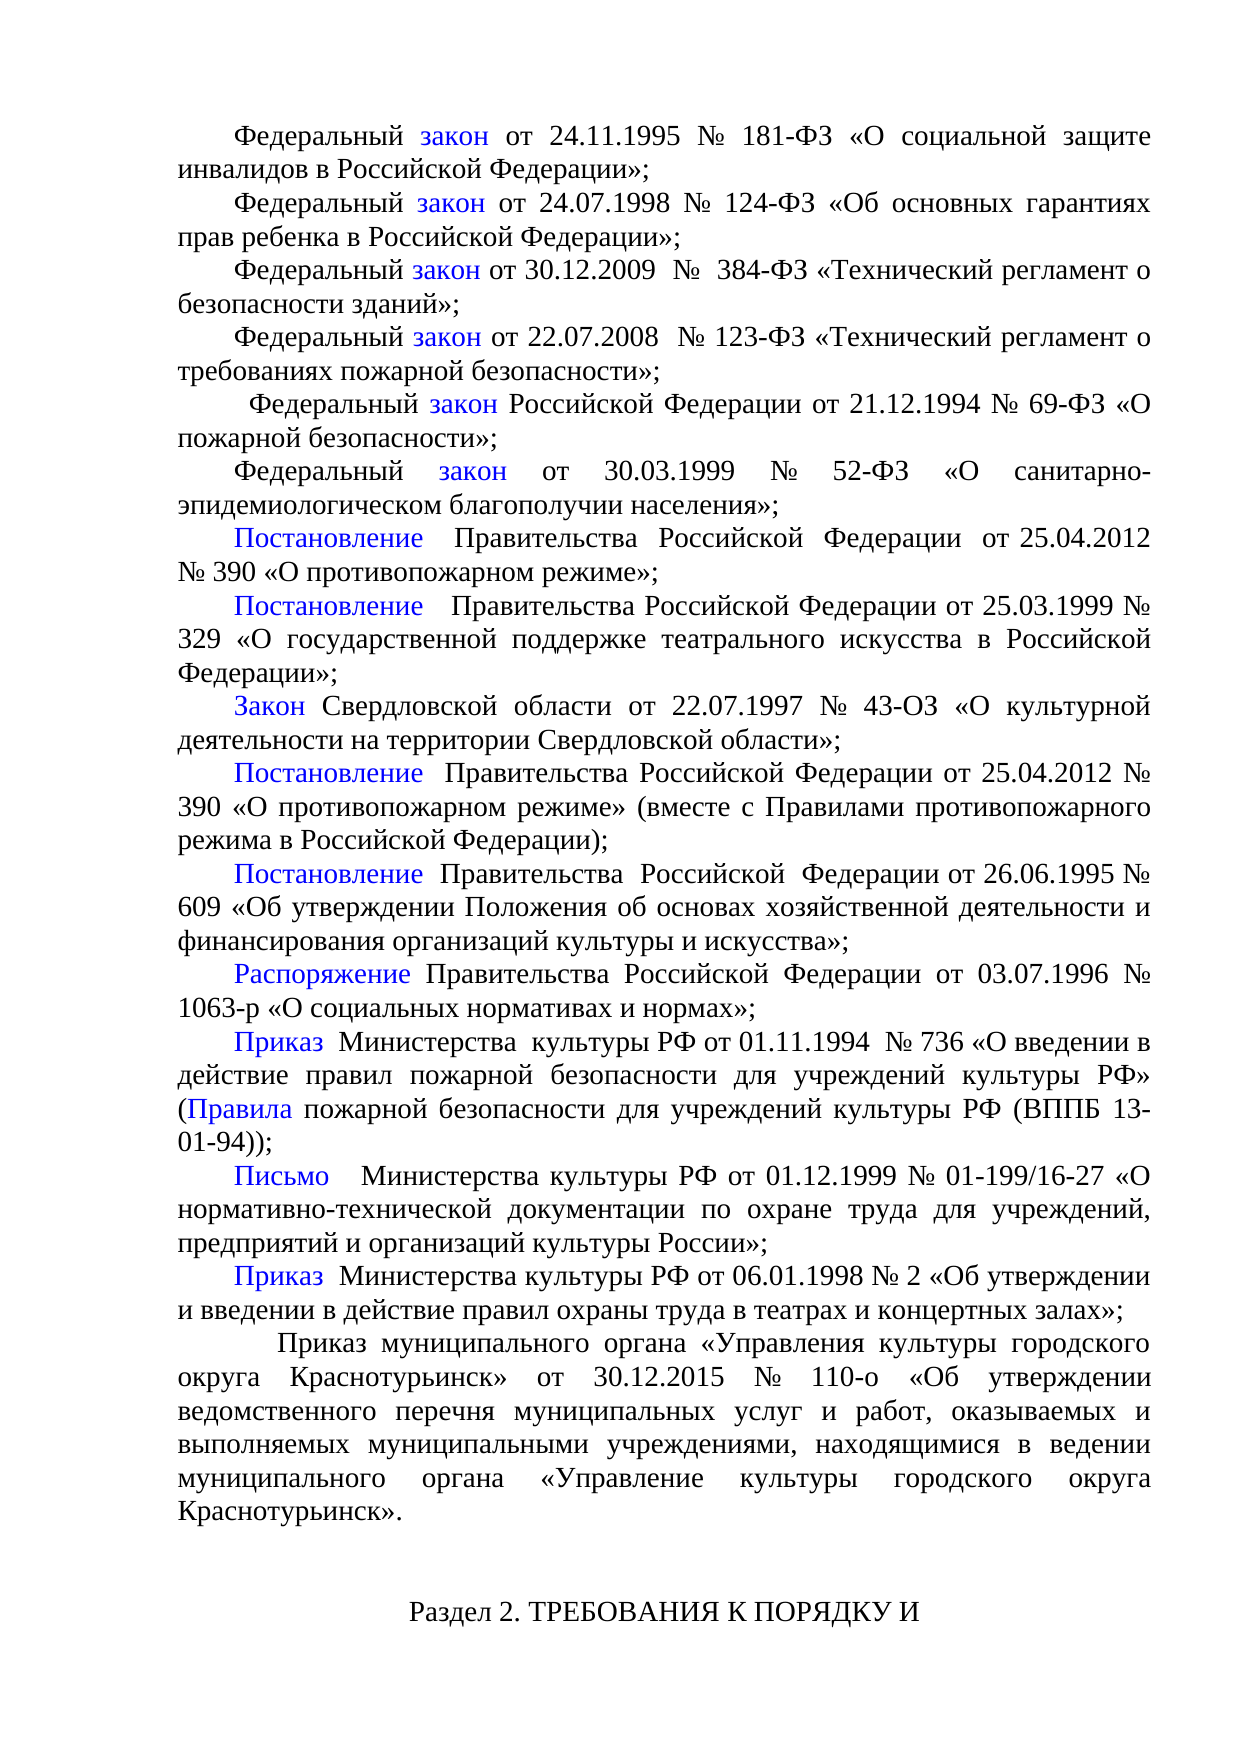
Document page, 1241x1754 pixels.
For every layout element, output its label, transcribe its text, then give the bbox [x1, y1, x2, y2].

text Закон Свердловской области от 22.07.1997 № 43-ОЗ «О культурной деятельности на территории Свердловской области»; [177, 688, 1152, 755]
text Постановление Правительства Российской Федерации от 25.03.1999 № 329 «О государственной поддержке театрального искусства в Российской Федерации»; [177, 588, 1152, 688]
text Распоряжение Правительства Российской Федерации от 03.07.1996 № 1063-р «О социальных нормативах и нормах»; [177, 957, 1152, 1024]
text Постановление Правительства Российской Федерации от 25.04.2012 № 390 «О противопожарном режиме» (вместе с Правилами противопожарного режима в Российской Федерации); [177, 755, 1152, 856]
text Федеральный закон Российской Федерации от 21.12.1994 № 69-ФЗ «О пожарной безопасности»; [177, 386, 1152, 453]
text Федеральный закон от 22.07.2008 № 123-ФЗ «Технический регламент о требованиях пожарной безопасности»; [177, 319, 1152, 386]
text Раздел 2. ТРЕБОВАНИЯ К ПОРЯДКУ И [177, 1594, 1152, 1627]
text Приказ муниципального органа «Управления культуры городского округа Краснотурьинск» от 30.12.2015 № 110-о «Об утверждении ведомственного перечня муниципальных услуг и работ, оказываемых и выполняемых муниципальными учреждениями, находящимися в ведении муниципального органа «Управление культуры городского округа Краснотурьинск». [177, 1326, 1152, 1527]
text Федеральный закон от 24.11.1995 № 181-ФЗ «О социальной защите инвалидов в Российской Федерации»; [177, 118, 1152, 185]
text Федеральный закон от 30.03.1999 № 52-ФЗ «О санитарно-эпидемиологическом благополучии населения»; [177, 453, 1152, 521]
text Федеральный закон от 24.07.1998 № 124-ФЗ «Об основных гарантиях прав ребенка в Российской Федерации»; [177, 185, 1152, 252]
text Приказ Министерства культуры РФ от 06.01.1998 № 2 «Об утверждении и введении в действие правил охраны труда в театрах и концертных залах»; [177, 1258, 1152, 1326]
text Приказ Министерства культуры РФ от 01.11.1994 № 736 «О введении в действие правил пожарной безопасности для учреждений культуры РФ» (Правила пожарной безопасности для учреждений культуры РФ (ВППБ 13-01-94)); [177, 1024, 1152, 1158]
text Федеральный закон от 30.12.2009 № 384-ФЗ «Технический регламент о безопасности зданий»; [177, 252, 1152, 319]
text Постановление Правительства Российской Федерации от 25.04.2012 № 390 «О противопожарном режиме»; [177, 521, 1152, 588]
text Письмо Министерства культуры РФ от 01.12.1999 № 01-199/16-27 «О нормативно-технической документации по охране труда для учреждений, предприятий и организаций культуры России»; [177, 1158, 1152, 1258]
text Постановление Правительства Российской Федерации от 26.06.1995 № 609 «Об утверждении Положения об основах хозяйственной деятельности и финансирования организаций культуры и искусства»; [177, 856, 1152, 957]
